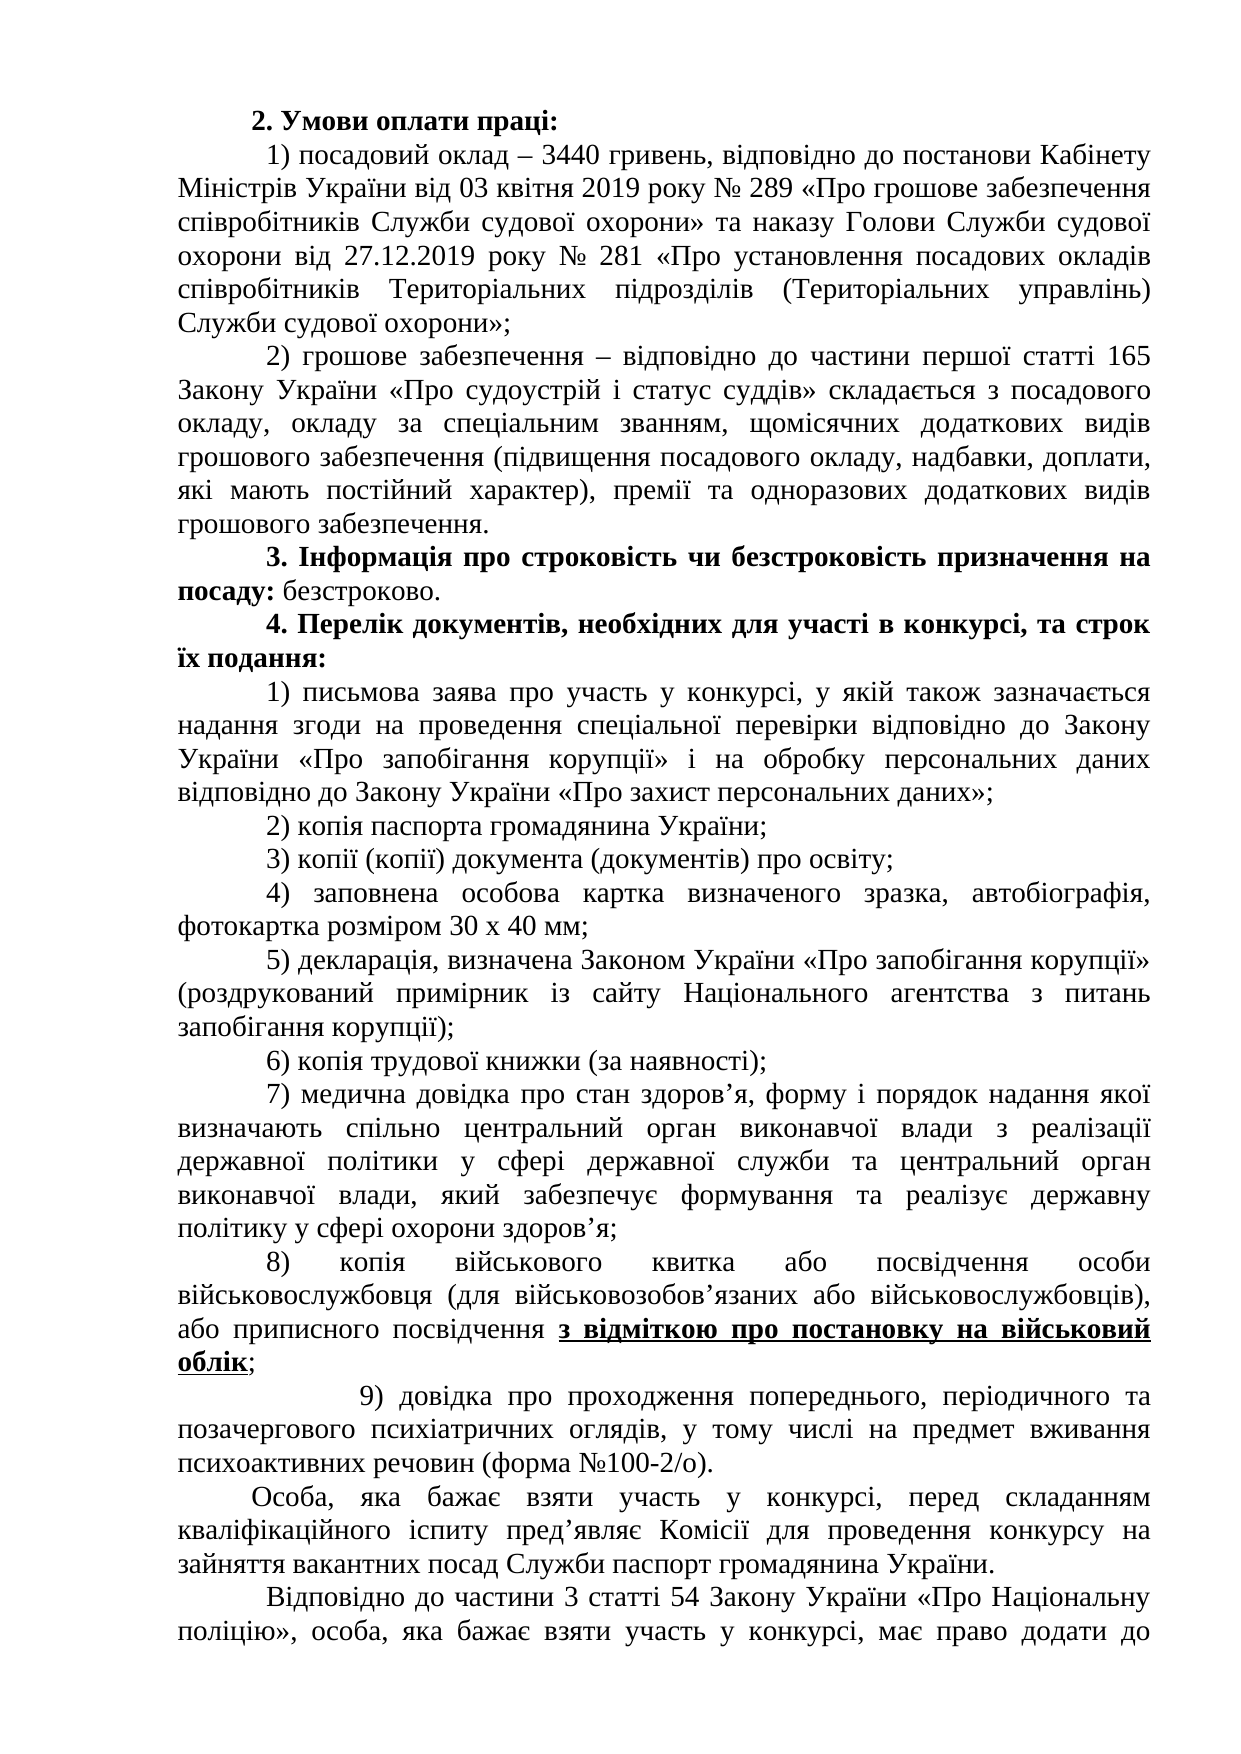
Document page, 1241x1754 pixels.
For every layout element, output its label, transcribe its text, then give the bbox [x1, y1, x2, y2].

text 1) письмова заява про участь у конкурсі, у якій також зазначається надання згоди на проведення спеціальної перевірки відповідно до Закону України «Про запобігання корупції» і на обробку персональних даних відповідно до Закону України «Про захист персональних даних»; [177, 674, 1152, 808]
text 3. Інформація про строковість чи безстроковість призначення на посаду: безстроково. [177, 539, 1152, 607]
text 3) копії (копії) документа (документів) про освіту; [177, 841, 1152, 875]
text 6) копія трудової книжки (за наявності); [177, 1043, 1152, 1076]
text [177, 1579, 1152, 1646]
text Особа, яка бажає взяти участь у конкурсі, перед складанням кваліфікаційного іспиту пред’являє Комісії для проведення конкурсу на зайняття вакантних посад Служби паспорт громадянина України. [177, 1479, 1152, 1579]
text 4. Перелік документів, необхідних для участі в конкурсі, та строк їх подання: [177, 607, 1152, 674]
text 1) посадовий оклад – 3440 гривень, відповідно до постанови Кабінету Міністрів України від 03 квітня 2019 року № 289 «Про грошове забезпечення співробітників Служби судової охорони» та наказу Голови Служби судової охорони від 27.12.2019 року № 281 «Про установлення посадових окладів співробітників Територіальних підрозділів (Територіальних управлінь) Служби судової охорони»; [177, 137, 1152, 338]
text 9) довідка про проходження попереднього, періодичного та позачергового психіатричних оглядів, у тому числі на предмет вживання психоактивних речовин (форма №100-2/о). [177, 1378, 1152, 1479]
text 4) заповнена особова картка визначеного зразка, автобіографія, фотокартка розміром 30 х 40 мм; [177, 875, 1152, 942]
text 5) декларація, визначена Законом України «Про запобігання корупції» (роздрукований примірник із сайту Національного агентства з питань запобігання корупції); [177, 942, 1152, 1043]
text 8) копія військового квитка або посвідчення особи військовослужбовця (для військовозобов’язаних або військовослужбовців), або приписного посвідчення з відміткою про постановку на військовий облік; [177, 1244, 1152, 1378]
text 2. Умови оплати праці: [177, 103, 1152, 137]
text 2) грошове забезпечення – відповідно до частини першої статті 165 Закону України «Про судоустрій і статус суддів» складається з посадового окладу, окладу за спеціальним званням, щомісячних додаткових видів грошового забезпечення (підвищення посадового окладу, надбавки, доплати, які мають постійний характер), премії та одноразових додаткових видів грошового забезпечення. [177, 338, 1152, 539]
text 2) копія паспорта громадянина України; [177, 808, 1152, 841]
text 7) медична довідка про стан здоров’я, форму і порядок надання якої визначають спільно центральний орган виконавчої влади з реалізації державної політики у сфері державної служби та центральний орган виконавчої влади, який забезпечує формування та реалізує державну політику у сфері охорони здоров’я; [177, 1076, 1152, 1244]
